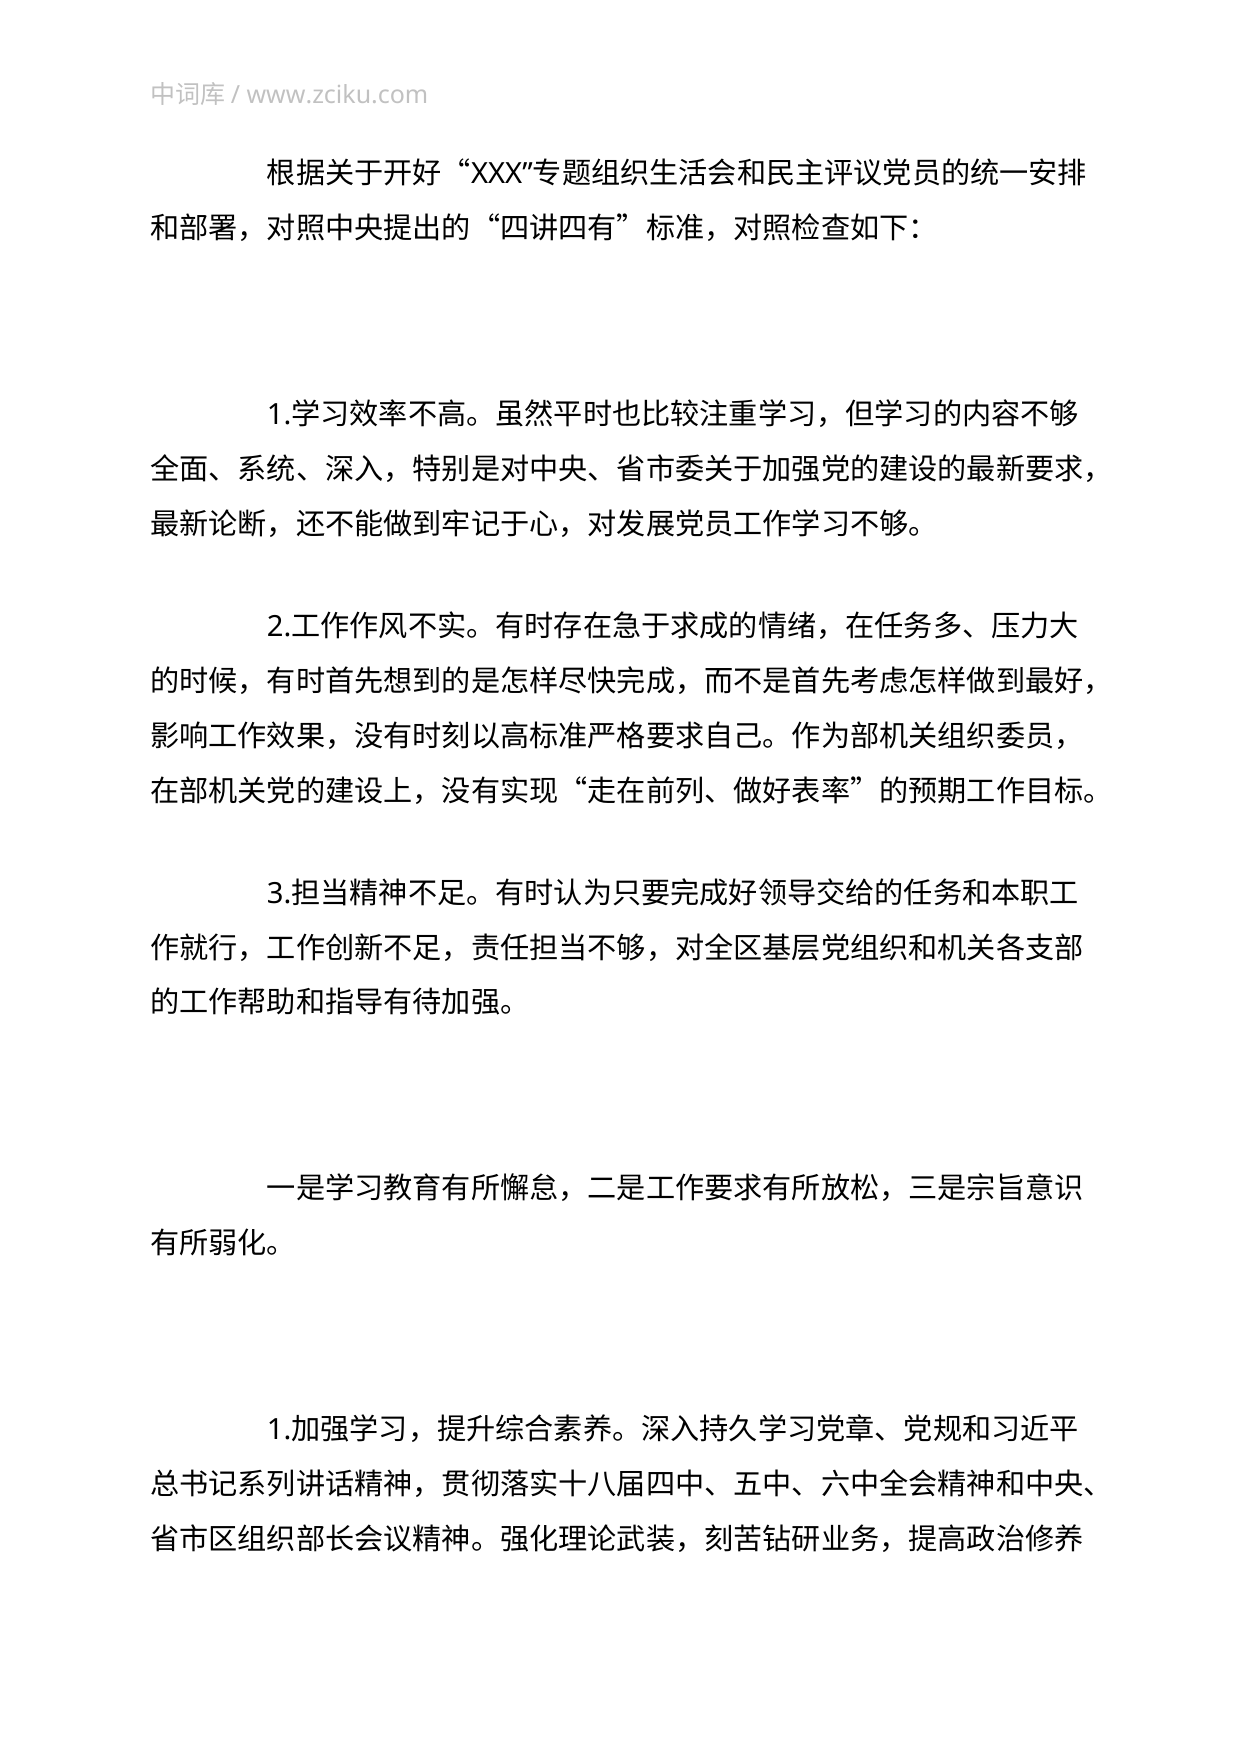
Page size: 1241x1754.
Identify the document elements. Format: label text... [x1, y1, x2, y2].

text 3.担当精神不足。有时认为只要完成好领导交给的任务和本职工作就行，工作创新不足，责任担当不够，对全区基层党组织和机关各支部的工作帮助和指导有待加强。 [150, 869, 1090, 1021]
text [150, 1406, 1090, 1558]
text 2.工作作风不实。有时存在急于求成的情绪，在任务多、压力大的时候，有时首先想到的是怎样尽快完成，而不是首先考虑怎样做到最好，影响工作效果，没有时刻以高标准严格要求自己。作为部机关组织委员，在部机关党的建设上，没有实现“走在前列、做好表率”的预期工作目标。 [150, 603, 1090, 810]
text 根据关于开好“XXX”专题组织生活会和民主评议党员的统一安排和部署，对照中央提出的“四讲四有”标准，对照检查如下： [150, 150, 1090, 247]
text 一是学习教育有所懈怠，二是工作要求有所放松，三是宗旨意识有所弱化。 [150, 1165, 1090, 1262]
text 1.学习效率不高。虽然平时也比较注重学习，但学习的内容不够全面、系统、深入，特别是对中央、省市委关于加强党的建设的最新要求，最新论断，还不能做到牢记于心，对发展党员工作学习不够。 [150, 391, 1090, 543]
